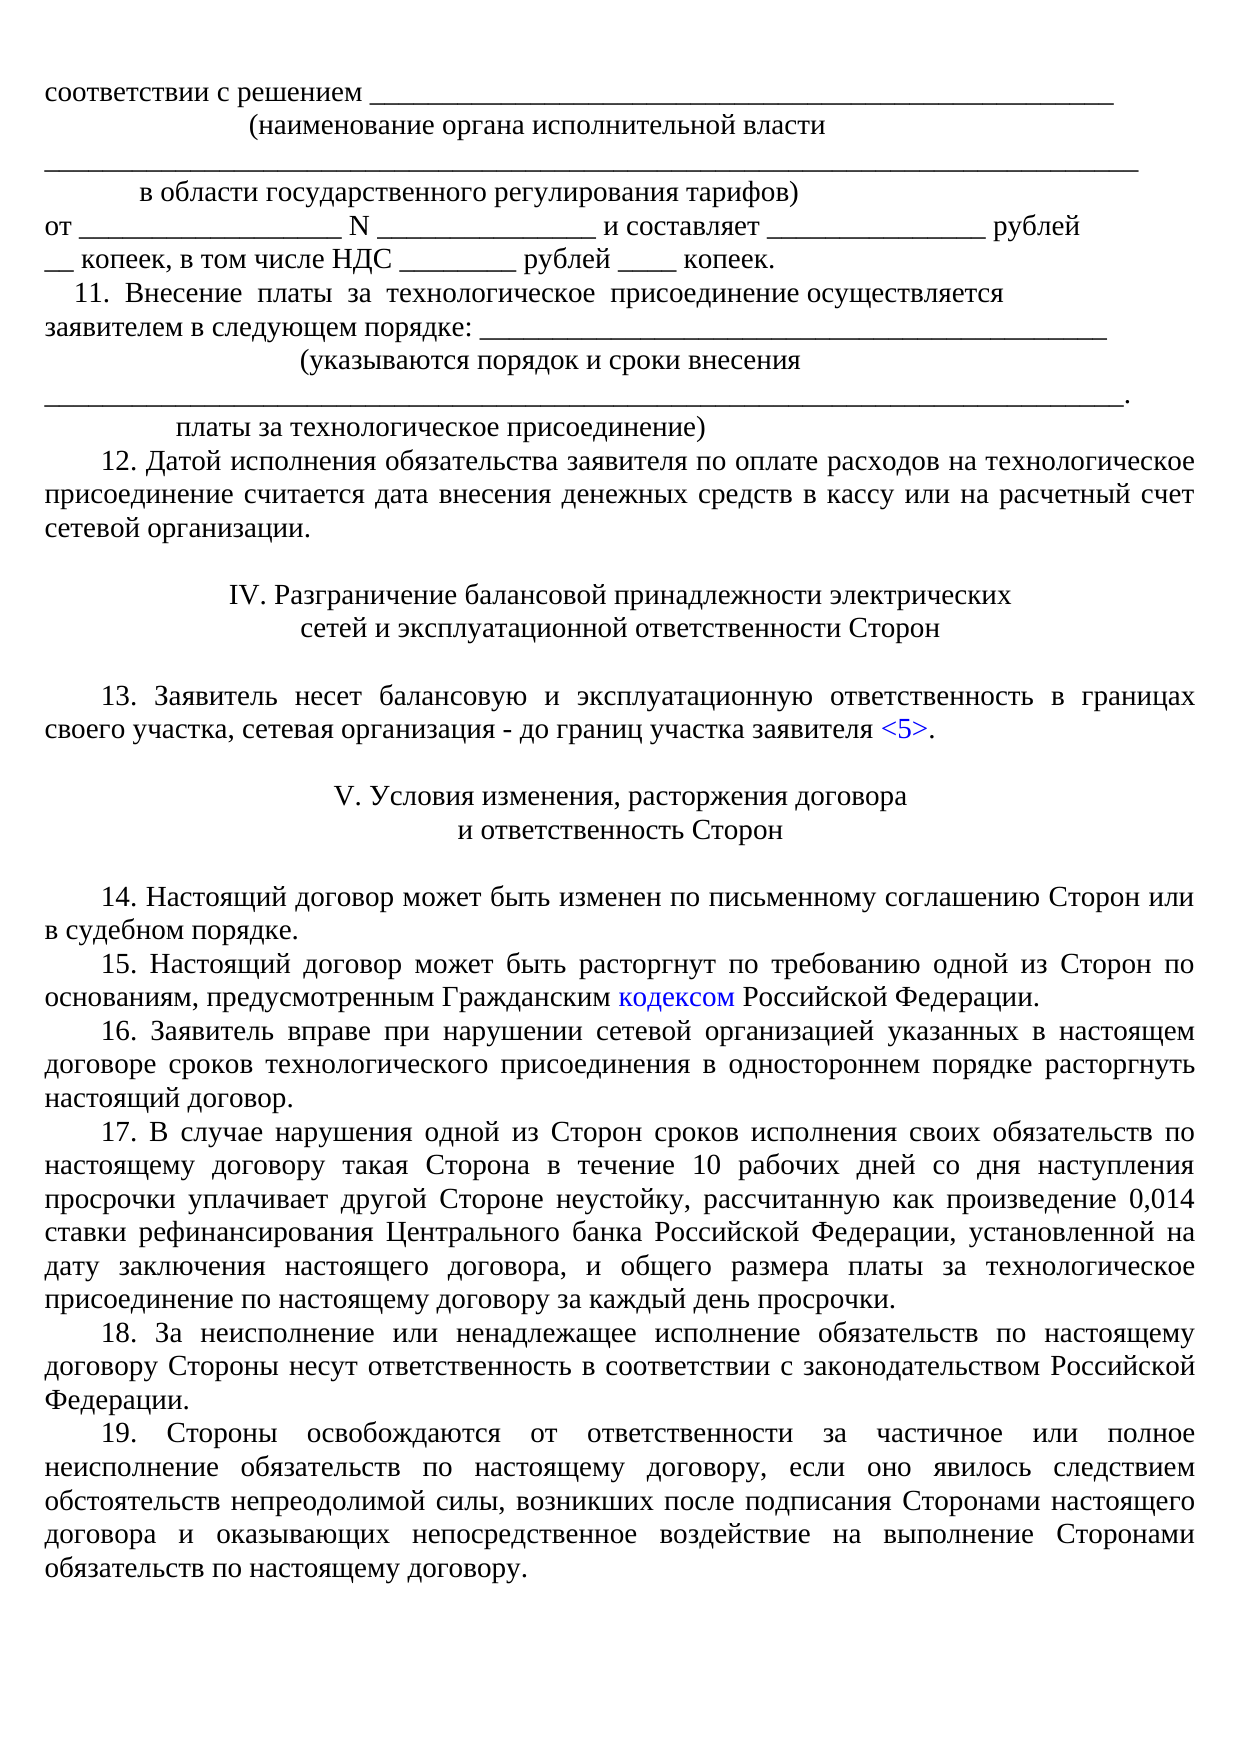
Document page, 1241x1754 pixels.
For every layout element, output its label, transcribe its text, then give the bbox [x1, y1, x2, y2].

text 19. Стороны освобождаются от ответственности за частичное или полное неисполнение обязательств по настоящему договору, если оно явилось следствием обстоятельств непреодолимой силы, возникших после подписания Сторонами настоящего договора и оказывающих непосредственное воздействие на выполнение Сторонами обязательств по настоящему договору. [44, 1416, 1196, 1583]
text 14. Настоящий договор может быть изменен по письменному соглашению Сторон или в судебном порядке. [44, 879, 1196, 946]
text __________________________________________________________________________. [44, 376, 1196, 409]
text 18. За неисполнение или ненадлежащее исполнение обязательств по настоящему договору Стороны несут ответственность в соответствии с законодательством Российской Федерации. [44, 1315, 1196, 1416]
text и ответственность Сторон [44, 812, 1196, 845]
text платы за технологическое присоединение) [44, 409, 1196, 443]
text 13. Заявитель несет балансовую и эксплуатационную ответственность в границах своего участка, сетевая организация - до границ участка заявителя <5>. [44, 678, 1196, 745]
text сетей и эксплуатационной ответственности Сторон [44, 611, 1196, 644]
text от __________________ N _______________ и составляет _______________ рублей [44, 208, 1196, 242]
text 11. Внесение платы за технологическое присоединение осуществляется [44, 275, 1196, 309]
text IV. Разграничение балансовой принадлежности электрических [44, 577, 1196, 611]
text заявителем в следующем порядке: ___________________________________________ [44, 309, 1196, 342]
text 15. Настоящий договор может быть расторгнут по требованию одной из Сторон по основаниям, предусмотренным Гражданским кодексом Российской Федерации. [44, 946, 1196, 1013]
text в области государственного регулирования тарифов) [44, 174, 1196, 208]
text V. Условия изменения, расторжения договора [44, 778, 1196, 812]
text (указываются порядок и сроки внесения [44, 342, 1196, 376]
text ___________________________________________________________________________ [44, 141, 1196, 174]
text (наименование органа исполнительной власти [44, 107, 1196, 141]
text __ копеек, в том числе НДС ________ рублей ____ копеек. [44, 242, 1196, 275]
text 17. В случае нарушения одной из Сторон сроков исполнения своих обязательств по настоящему договору такая Сторона в течение 10 рабочих дней со дня наступления просрочки уплачивает другой Стороне неустойку, рассчитанную как произведение 0,014 ставки рефинансирования Центрального банка Российской Федерации, установленной на дату заключения настоящего договора, и общего размера платы за технологическое присоединение по настоящему договору за каждый день просрочки. [44, 1114, 1196, 1315]
text 16. Заявитель вправе при нарушении сетевой организацией указанных в настоящем договоре сроков технологического присоединения в одностороннем порядке расторгнуть настоящий договор. [44, 1013, 1196, 1114]
text 12. Датой исполнения обязательства заявителя по оплате расходов на технологическое присоединение считается дата внесения денежных средств в кассу или на расчетный счет сетевой организации. [44, 443, 1196, 543]
text соответствии с решением ___________________________________________________ [44, 74, 1196, 107]
